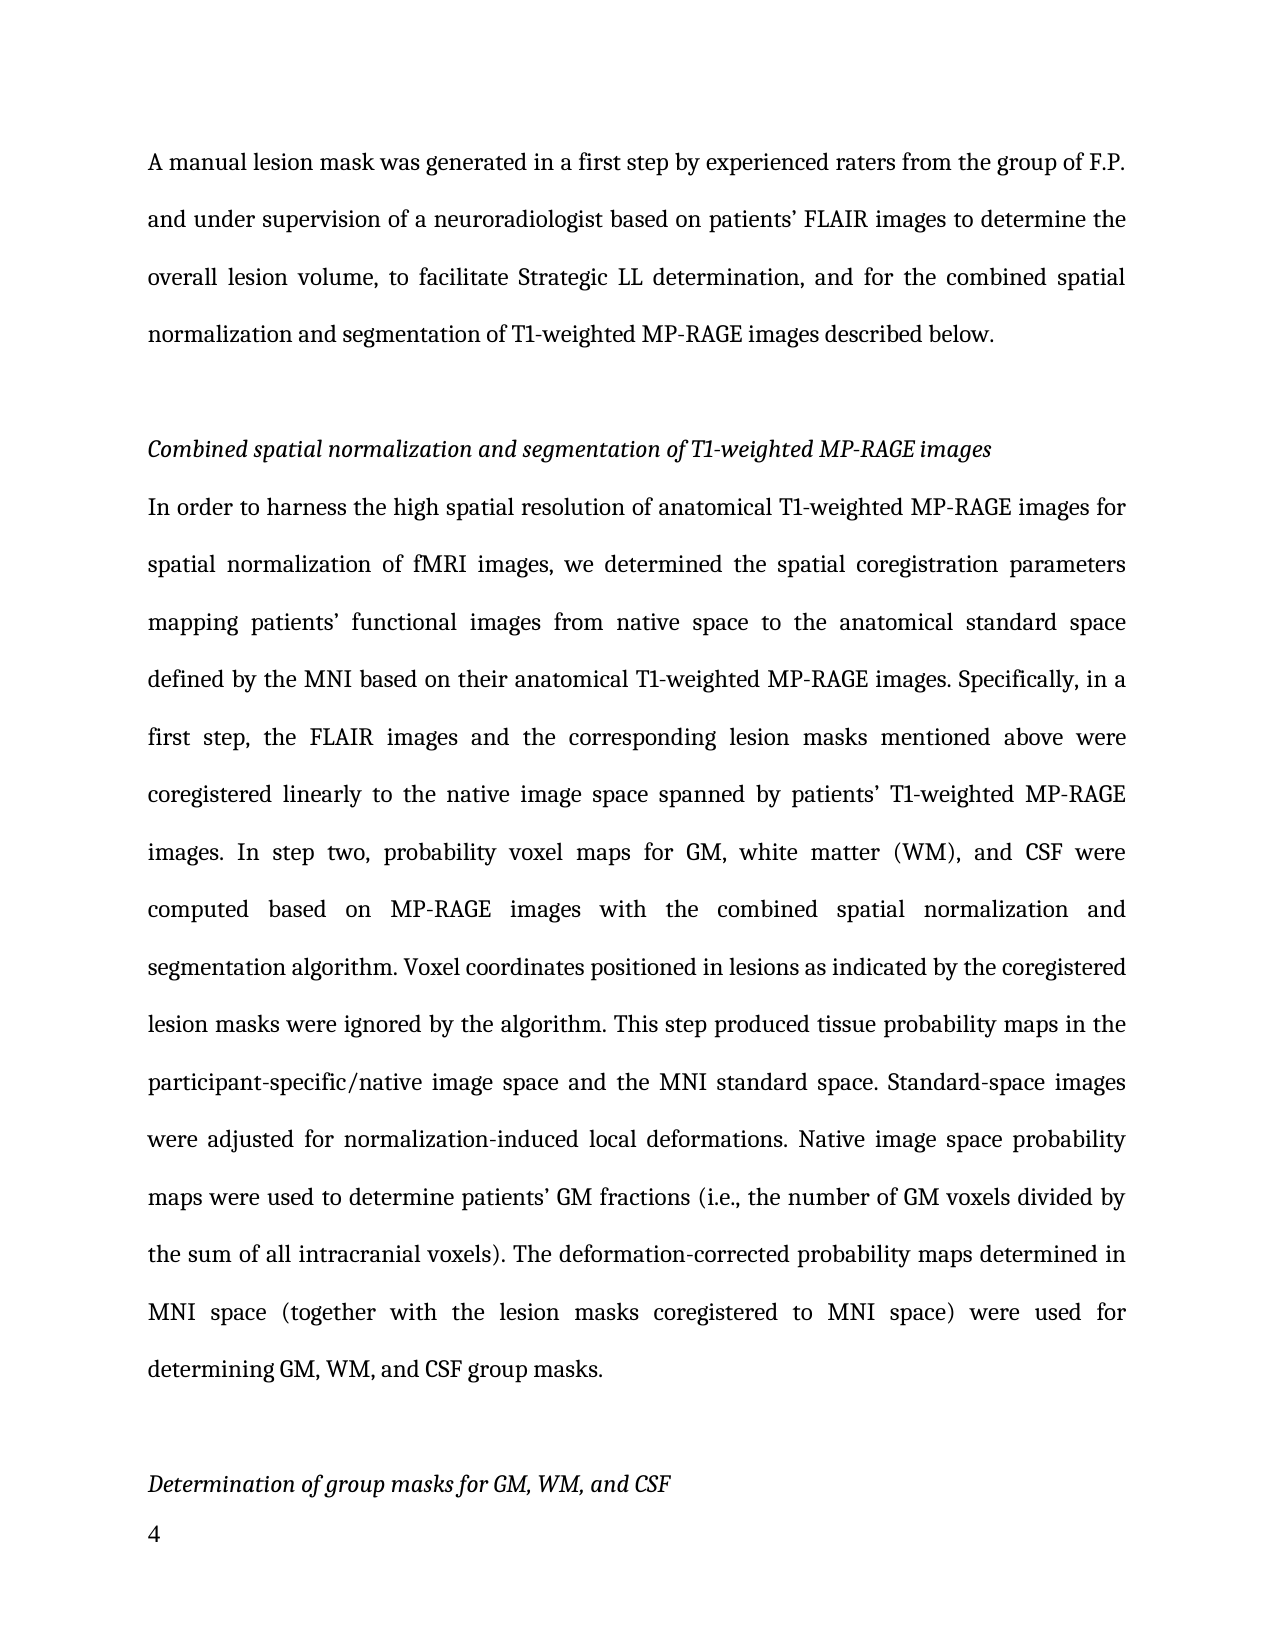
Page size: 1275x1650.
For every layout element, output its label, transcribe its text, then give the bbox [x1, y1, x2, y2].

text Combined spatial normalization and segmentation of T1-weighted MP-RAGE images [148, 435, 1127, 464]
text A manual lesion mask was generated in a first step by experienced raters from the group of F.P. and under supervision of a neuroradiologist based on patients’ FLAIR images to determine the overall lesion volume, to facilitate Strategic LL determination, and for the combined spatial normalization and segmentation of T1-weighted MP-RAGE images described below. [148, 148, 1127, 349]
text Determination of group masks for GM, WM, and CSF [148, 1470, 1127, 1499]
text In order to harness the high spatial resolution of anatomical T1-weighted MP-RAGE images for spatial normalization of fMRI images, we determined the spatial coregistration parameters mapping patients’ functional images from native space to the anatomical standard space defined by the MNI based on their anatomical T1-weighted MP-RAGE images. Specifically, in a first step, the FLAIR images and the corresponding lesion masks mentioned above were coregistered linearly to the native image space spanned by patients’ T1-weighted MP-RAGE images. In step two, probability voxel maps for GM, white matter (WM), and CSF were computed based on MP-RAGE images with the combined spatial normalization and segmentation algorithm. Voxel coordinates positioned in lesions as indicated by the coregistered lesion masks were ignored by the algorithm. This step produced tissue probability maps in the participant-specific/native image space and the MNI standard space. Standard-space images were adjusted for normalization-induced local deformations. Native image space probability maps were used to determine patients’ GM fractions (i.e., the number of GM voxels divided by the sum of all intracranial voxels). The deformation-corrected probability maps determined in MNI space (together with the lesion masks coregistered to MNI space) were used for determining GM, WM, and CSF group masks. [148, 493, 1127, 1384]
